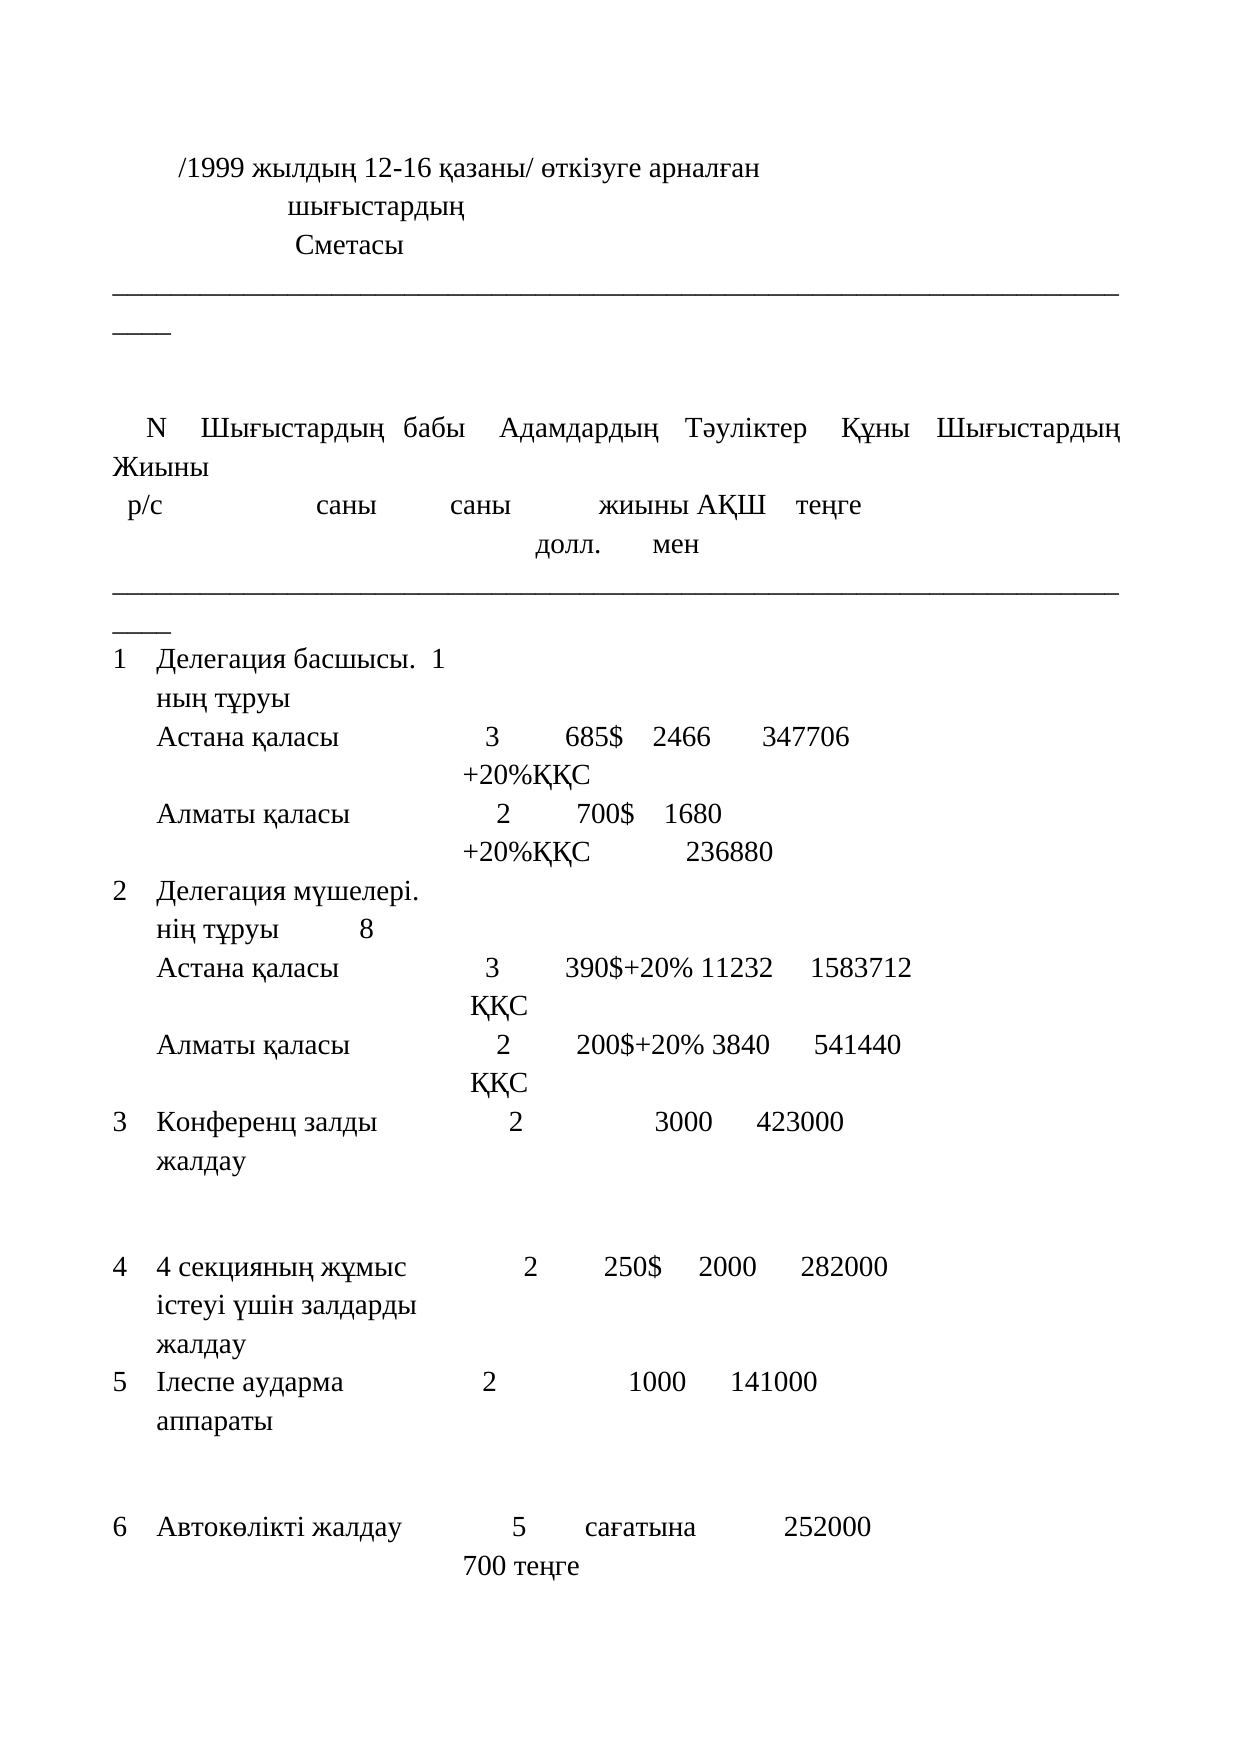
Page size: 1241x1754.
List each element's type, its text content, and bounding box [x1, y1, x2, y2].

text р/с саны саны жиыны АҚШ теңге [112, 487, 1128, 521]
text /1999 жылдың 12-16 қазаны/ өткізуге арналған [112, 150, 1128, 183]
text 5 Ілеспе аударма 2 1000 141000 [112, 1364, 1128, 1398]
text _________________________________________________________________________ [112, 564, 1128, 637]
text +20%ҚҚС [112, 757, 1128, 791]
text 700 теңге [112, 1548, 1128, 1581]
text ҚҚС [112, 1066, 1128, 1099]
text істеуі үшін залдарды [112, 1287, 1128, 1321]
text 4 4 секцияның жұмыс 2 250$ 2000 282000 [112, 1249, 1128, 1282]
text Астана қаласы 3 390$+20% 11232 1583712 [112, 950, 1128, 983]
text жалдау [112, 1143, 1128, 1176]
text ҚҚС [112, 988, 1128, 1022]
text нің тұруы 8 [112, 911, 1128, 945]
text Алматы қаласы 2 200$+20% 3840 541440 [112, 1027, 1128, 1061]
text жалдау [112, 1326, 1128, 1359]
text 2 Делегация мүшелері. [112, 873, 1128, 906]
text 3 Конференц залды 2 3000 423000 [112, 1104, 1128, 1138]
text Астана қаласы 3 685$ 2466 347706 [112, 719, 1128, 752]
text _________________________________________________________________________ [112, 266, 1128, 338]
text 1 Делегация басшысы. 1 [112, 642, 1128, 675]
text аппараты [112, 1403, 1128, 1436]
text Алматы қаласы 2 700$ 1680 [112, 796, 1128, 829]
text +20%ҚҚС 236880 [112, 834, 1128, 868]
text шығыстардың [112, 188, 1128, 222]
text долл. мен [112, 526, 1128, 559]
text ның тұруы [112, 680, 1128, 714]
text N Шығыстардың бабы Адамдардың Тәуліктер Құны Шығыстардың Жиыны [112, 410, 1128, 482]
text Сметасы [112, 227, 1128, 261]
text 6 Автокөлікті жалдау 5 сағатына 252000 [112, 1509, 1128, 1543]
